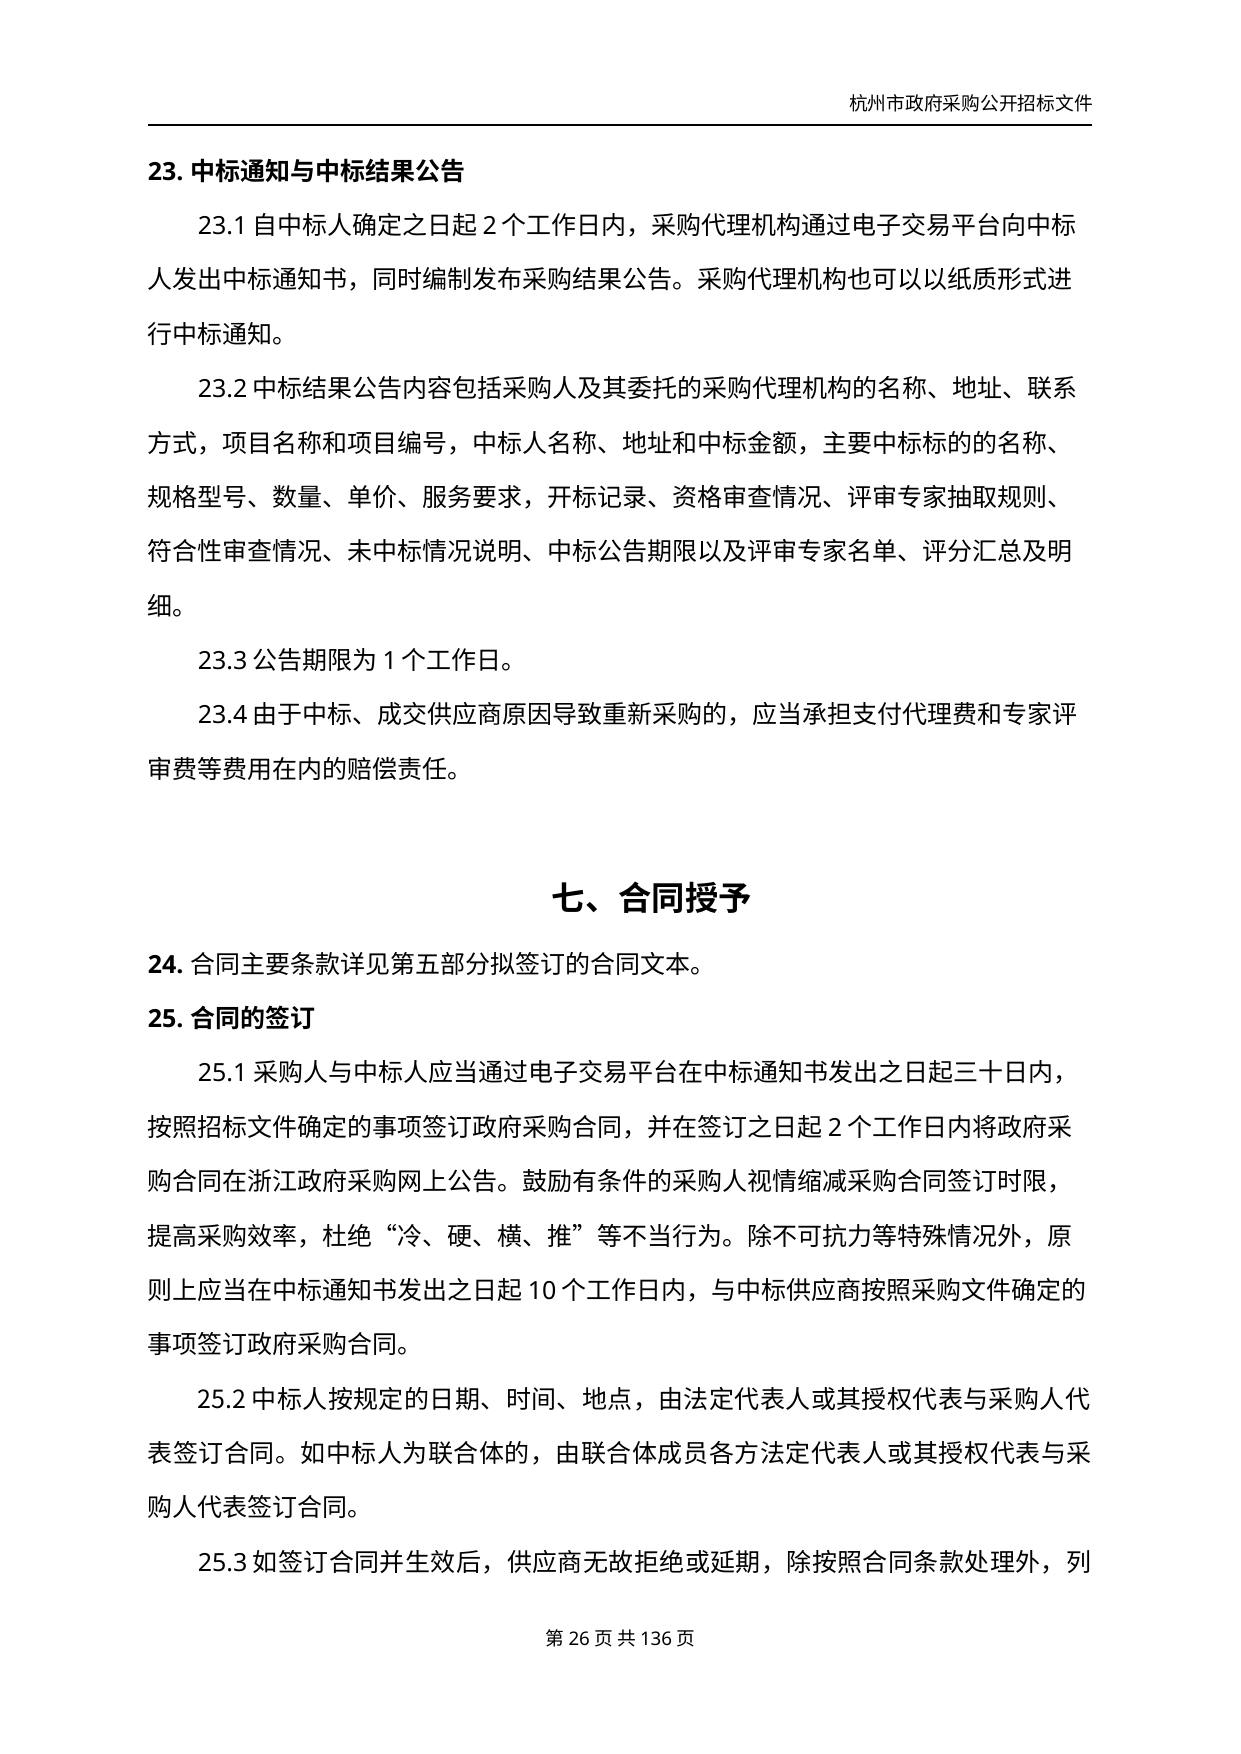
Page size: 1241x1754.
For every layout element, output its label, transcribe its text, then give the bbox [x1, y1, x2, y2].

text 23.3公告期限为1个工作日。 [148, 641, 1092, 677]
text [148, 1542, 1092, 1578]
text 23.2中标结果公告内容包括采购人及其委托的采购代理机构的名称、地址、联系方式，项目名称和项目编号，中标人名称、地址和中标金额，主要中标标的的名称、规格型号、数量、单价、服务要求，开标记录、资格审查情况、评审专家抽取规则、符合性审查情况、未中标情况说明、中标公告期限以及评审专家名单、评分汇总及明细。 [148, 369, 1092, 622]
text 23. 中标通知与中标结果公告 [148, 151, 1092, 187]
text 25. 合同的签订 [148, 998, 1092, 1035]
text 25.1 采购人与中标人应当通过电子交易平台在中标通知书发出之日起三十日内，按照招标文件确定的事项签订政府采购合同，并在签订之日起2个工作日内将政府采购合同在浙江政府采购网上公告。鼓励有条件的采购人视情缩减采购合同签订时限，提高采购效率，杜绝“冷、硬、横、推”等不当行为。除不可抗力等特殊情况外，原则上应当在中标通知书发出之日起10个工作日内，与中标供应商按照采购文件确定的事项签订政府采购合同。 [148, 1053, 1092, 1361]
text 23.1自中标人确定之日起2个工作日内，采购代理机构通过电子交易平台向中标人发出中标通知书，同时编制发布采购结果公告。采购代理机构也可以以纸质形式进行中标通知。 [148, 206, 1092, 351]
text 七、合同授予 [160, 872, 1092, 920]
text 24. 合同主要条款详见第五部分拟签订的合同文本。 [148, 944, 1092, 980]
text 25.2中标人按规定的日期、时间、地点，由法定代表人或其授权代表与采购人代表签订合同。如中标人为联合体的，由联合体成员各方法定代表人或其授权代表与采购人代表签订合同。 [148, 1379, 1092, 1524]
text 23.4由于中标、成交供应商原因导致重新采购的，应当承担支付代理费和专家评审费等费用在内的赔偿责任。 [148, 695, 1092, 786]
